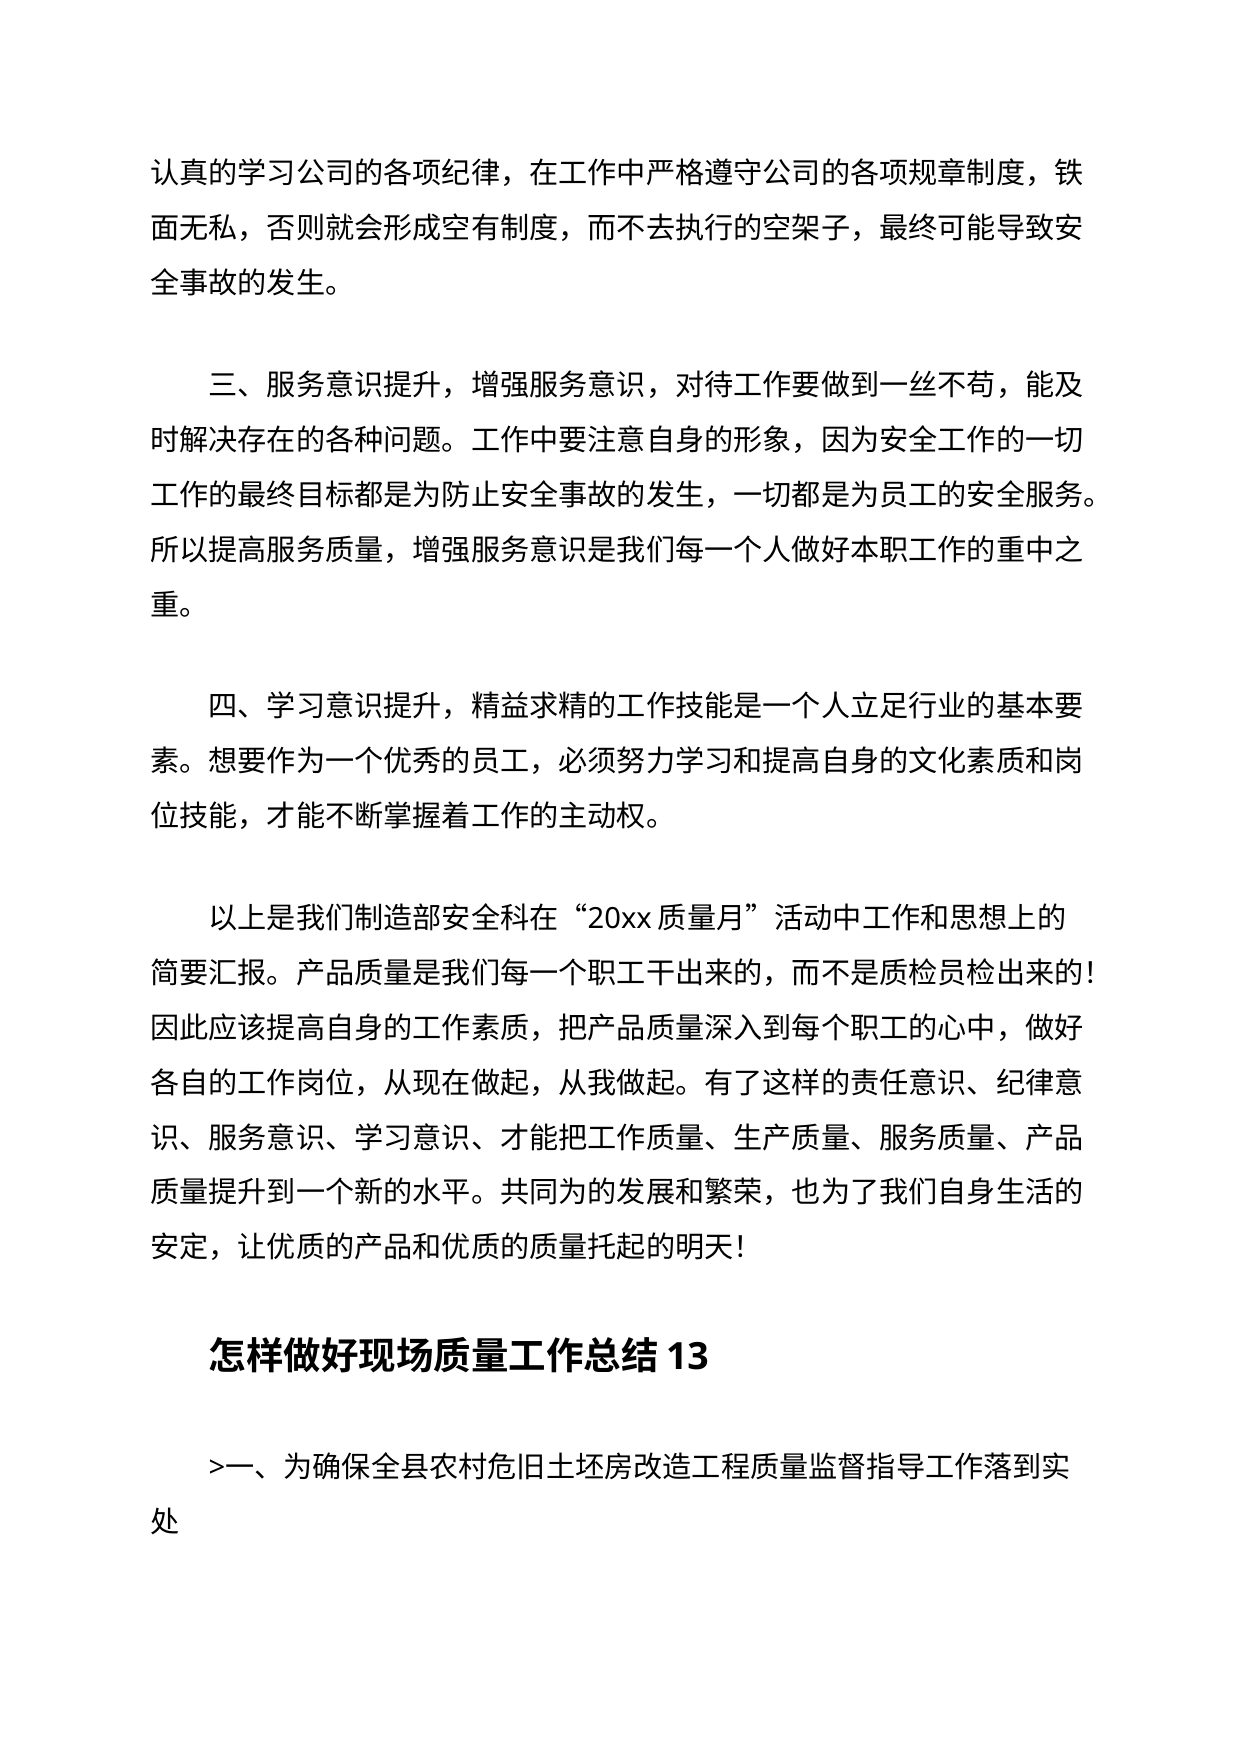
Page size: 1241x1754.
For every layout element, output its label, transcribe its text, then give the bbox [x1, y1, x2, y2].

text 三、服务意识提升，增强服务意识，对待工作要做到一丝不苟，能及时解决存在的各种问题。工作中要注意自身的形象，因为安全工作的一切工作的最终目标都是为防止安全事故的发生，一切都是为员工的安全服务。所以提高服务质量，增强服务意识是我们每一个人做好本职工作的重中之重。 [150, 362, 1090, 623]
text 怎样做好现场质量工作总结13 [150, 1326, 1090, 1380]
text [150, 150, 1090, 302]
text 四、学习意识提升，精益求精的工作技能是一个人立足行业的基本要素。想要作为一个优秀的员工，必须努力学习和提高自身的文化素质和岗位技能，才能不断掌握着工作的主动权。 [150, 683, 1090, 835]
text 以上是我们制造部安全科在“20xx质量月”活动中工作和思想上的简要汇报。产品质量是我们每一个职工干出来的，而不是质检员检出来的！因此应该提高自身的工作素质，把产品质量深入到每个职工的心中，做好各自的工作岗位，从现在做起，从我做起。有了这样的责任意识、纪律意识、服务意识、学习意识、才能把工作质量、生产质量、服务质量、产品质量提升到一个新的水平。共同为的发展和繁荣，也为了我们自身生活的安定，让优质的产品和优质的质量托起的明天！ [150, 894, 1090, 1266]
text >一、为确保全县农村危旧土坯房改造工程质量监督指导工作落到实处 [150, 1443, 1090, 1541]
